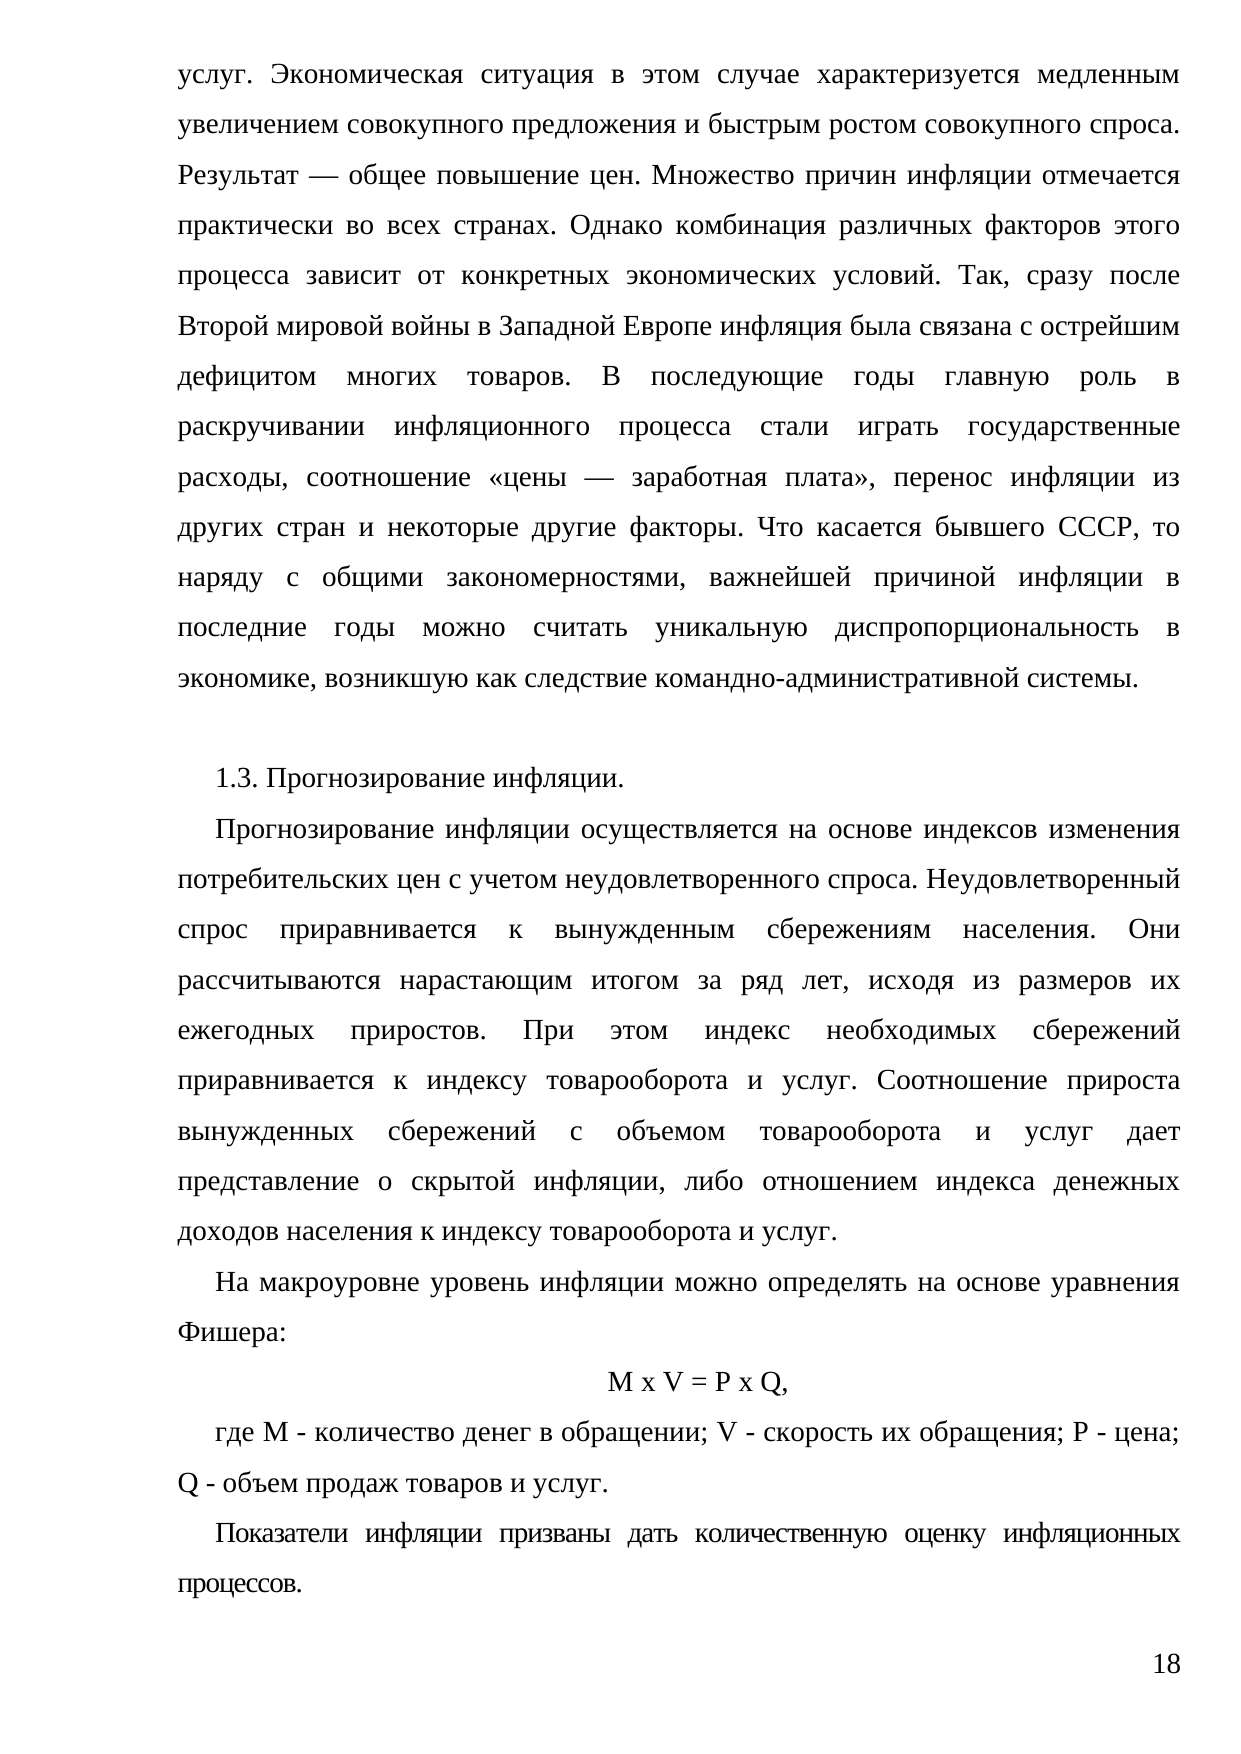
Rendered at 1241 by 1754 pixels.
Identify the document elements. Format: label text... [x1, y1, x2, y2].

text Прогнозирование инфляции осуществляется на основе индексов изменения потребительских цен с учетом неудовлетворенного спроса. Неудовлетворенный спрос приравнивается к вынужденным сбережениям населения. Они рассчитываются нарастающим итогом за ряд лет, исходя из размеров их ежегодных приростов. При этом индекс необходимых сбережений приравнивается к индексу товарооборота и услуг. Соотношение прироста вынужденных сбережений с объемом товарооборота и услуг дает представление о скрытой инфляции, либо отношением индекса денежных доходов населения к индексу товарооборота и услуг. [177, 811, 1181, 1247]
text M x V = P x Q, [177, 1364, 1181, 1398]
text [177, 56, 1181, 693]
text 1.3. Прогнозирование инфляции. [177, 761, 1181, 794]
text На макроуровне уровень инфляции можно определять на основе уравнения Фишера: [177, 1264, 1181, 1347]
text где М - количество денег в обращении; V - скорость их обращения; Р - цена; Q - объем продаж товаров и услуг. [177, 1414, 1181, 1498]
text Показатели инфляции призваны дать количественную оценку инфляционных процессов. [177, 1515, 1181, 1599]
